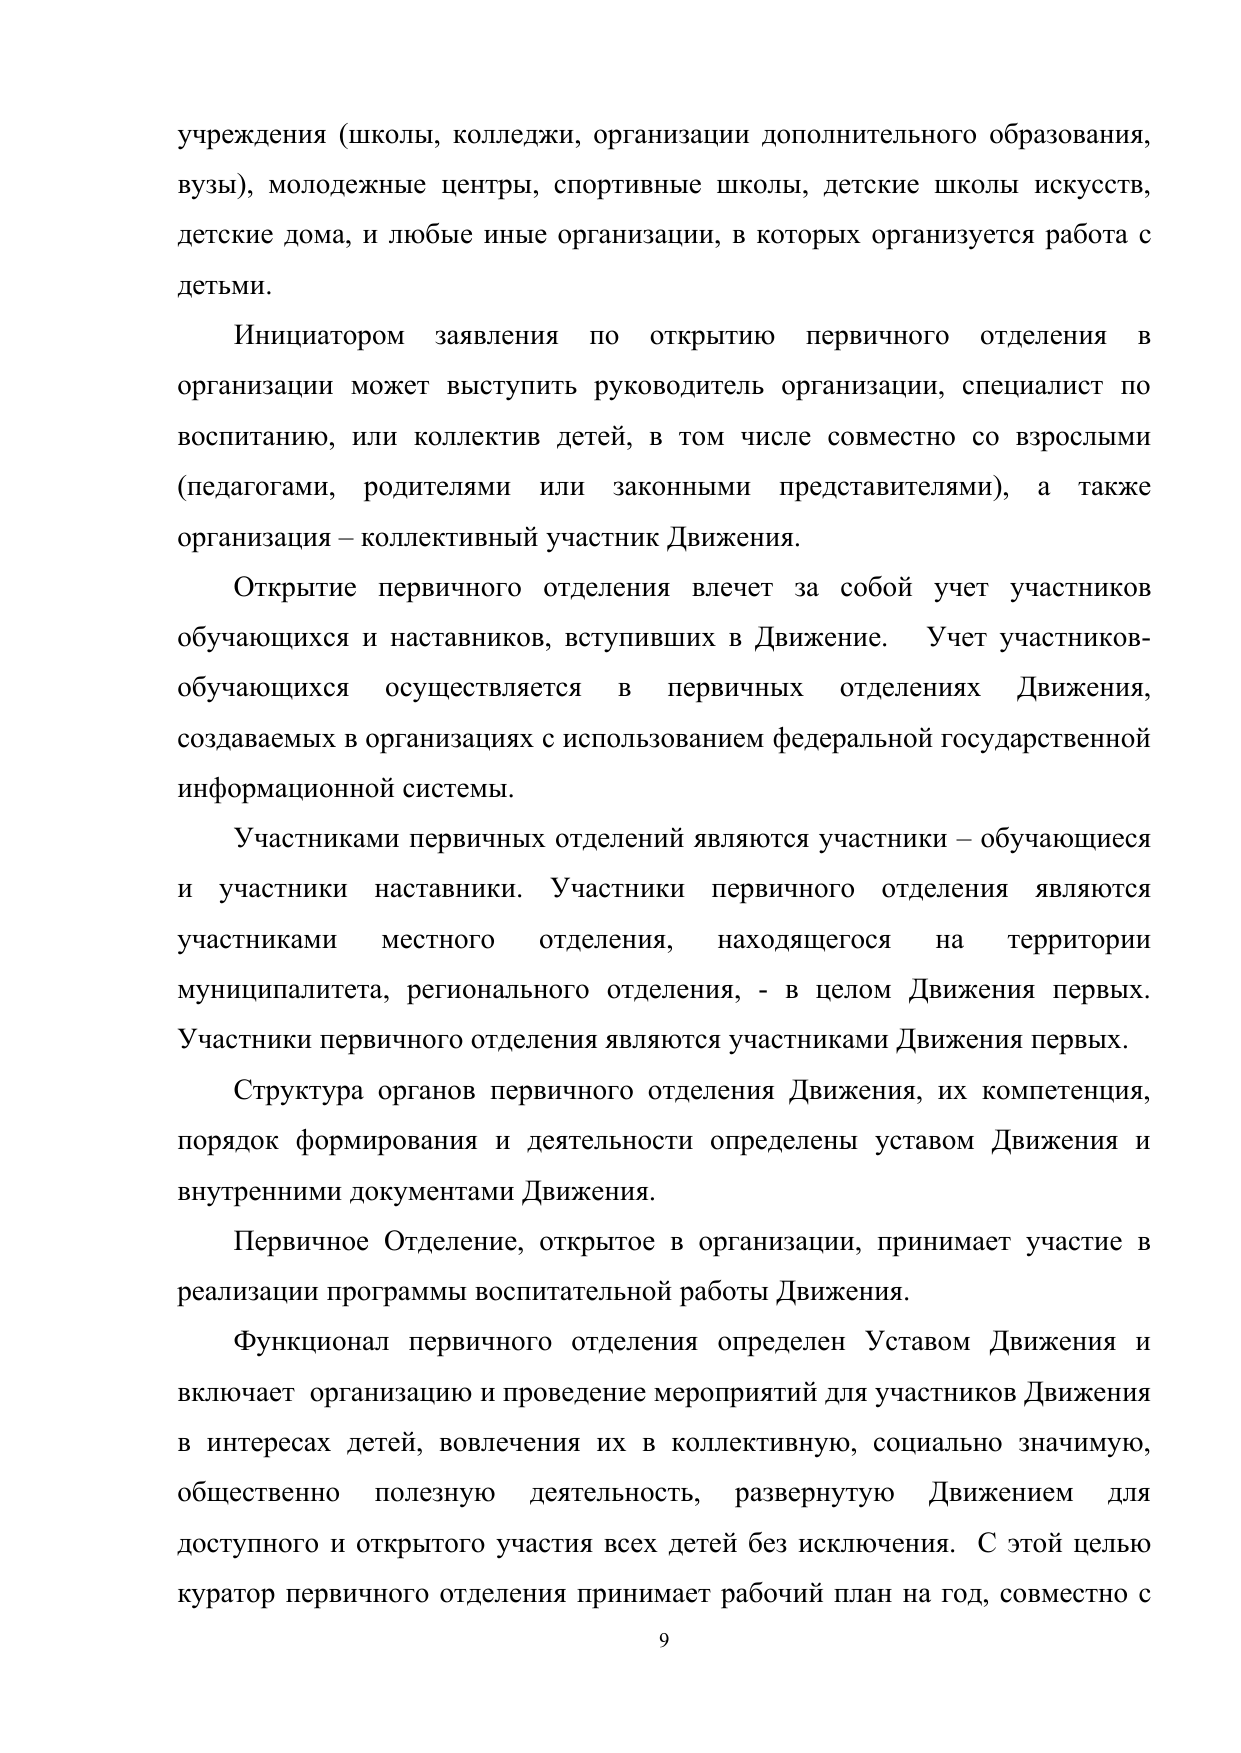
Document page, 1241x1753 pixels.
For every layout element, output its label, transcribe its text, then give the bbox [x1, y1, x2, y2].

text на территории [935, 922, 1176, 954]
text муниципалитета, регионального отделения, - в целом Движения первых. [177, 973, 1176, 1005]
text 9 [659, 1629, 694, 1652]
text находящегося [717, 922, 916, 954]
text организация – коллективный участник Движения. [177, 520, 1176, 552]
text участниками [177, 922, 362, 954]
text включает организацию и проведение мероприятий для участников Движения [177, 1375, 1176, 1407]
text общественно полезную деятельность, развернутую Движением для [177, 1476, 1176, 1508]
text реализации программы воспитательной работы Движения. [177, 1274, 1176, 1307]
text детские дома, и любые иные организации, в которых организуется работа с [177, 218, 1176, 250]
text информационной системы. [177, 772, 1176, 804]
text и участники наставники. Участники первичного отделения являются [177, 872, 1176, 904]
text детьми. [177, 268, 1176, 301]
text Первичное Отделение, открытое в организации, принимает участие в [233, 1224, 1176, 1256]
text организации может выступить руководитель организации, специалист по [177, 369, 1176, 401]
text доступного и открытого участия всех детей без исключения. С этой целью [177, 1526, 1176, 1558]
text в интересах детей, вовлечения их в коллективную, социально значимую, [177, 1426, 1176, 1458]
text Участники первичного отделения являются участниками Движения первых. [177, 1023, 1176, 1055]
text Открытие первичного отделения влечет за собой учет участников [233, 570, 1176, 602]
text внутренними документами Движения. [177, 1174, 1176, 1206]
text вузы), молодежные центры, спортивные школы, детские школы искусств, [177, 168, 1176, 200]
text (педагогами, родителями или законными представителями), а также [177, 470, 1176, 502]
text отделения, [539, 922, 698, 954]
text Инициатором заявления по открытию первичного отделения в [233, 319, 1176, 351]
text куратор первичного отделения принимает рабочий план на год, совместно с [177, 1576, 1176, 1609]
text порядок формирования и деятельности определены уставом Движения и [177, 1124, 1176, 1156]
text местного [381, 922, 520, 954]
text обучающихся и наставников, вступивших в Движение. Учет участников- [177, 621, 1176, 653]
text Функционал первичного отделения определен Уставом Движения и [233, 1325, 1176, 1357]
text обучающихся осуществляется в первичных отделениях Движения, [177, 671, 1176, 703]
text Структура органов первичного отделения Движения, их компетенция, [233, 1073, 1176, 1106]
text воспитанию, или коллектив детей, в том числе совместно со взрослыми [177, 419, 1176, 452]
text создаваемых в организациях с использованием федеральной государственной [177, 721, 1176, 753]
text Участниками первичных отделений являются участники – обучающиеся [233, 822, 1176, 854]
text учреждения (школы, колледжи, организации дополнительного образования, [177, 117, 1176, 150]
